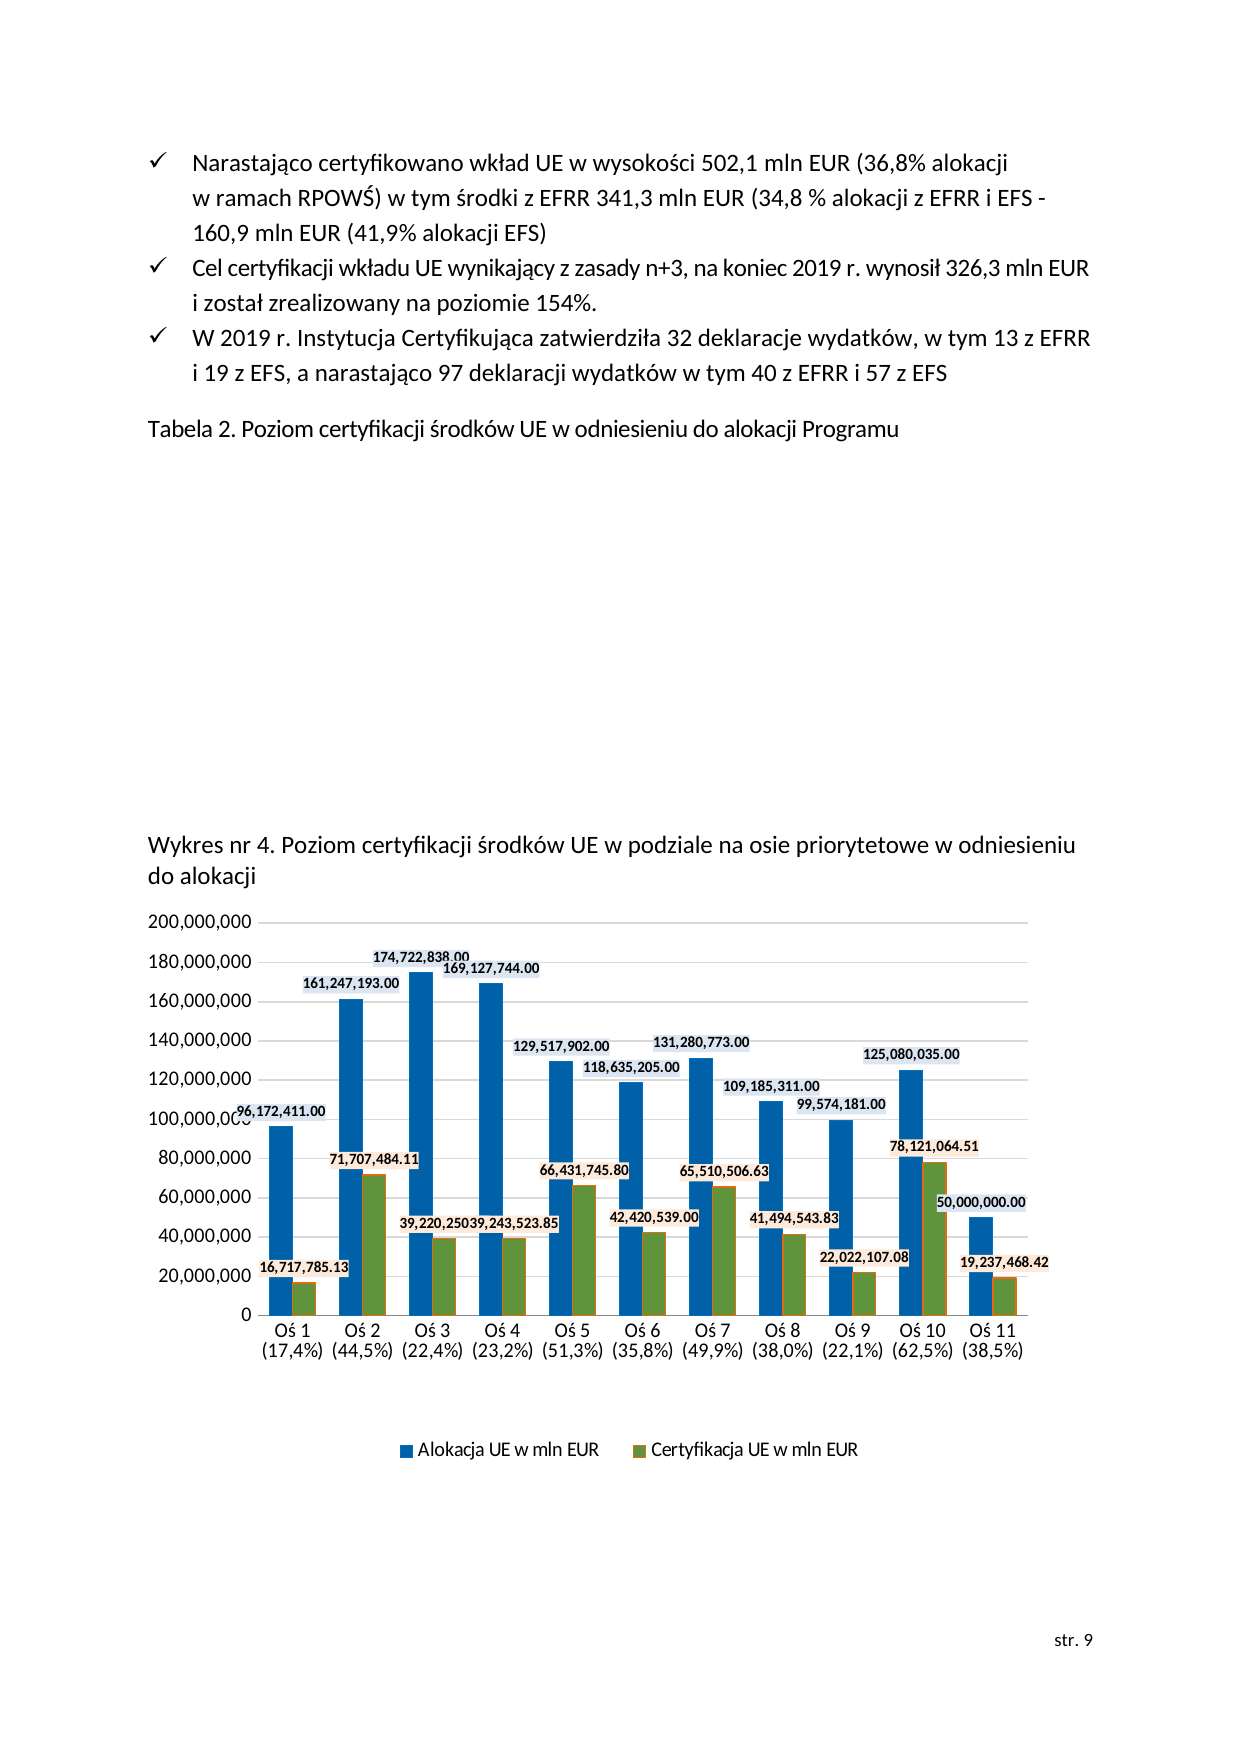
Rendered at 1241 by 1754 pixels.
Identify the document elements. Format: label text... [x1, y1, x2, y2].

list W 2019 r. Instytucja Certyfikująca zatwierdziła 32 deklaracje wydatków, w tym 13 z EFRR i 19 z EFS, a narastająco 97 deklaracji wydatków w tym 40 z EFRR i 57 z EFS [148, 323, 1093, 388]
list Narastająco certyfikowano wkład UE w wysokości 502,1 mln EUR (36,8% alokacji w ramach RPOWŚ) w tym środki z EFRR 341,3 mln EUR (34,8 % alokacji z EFRR i EFS - 160,9 mln EUR (41,9% alokacji EFS) [148, 148, 1093, 248]
text Tabela 2. Poziom certyfikacji środków UE w odniesieniu do alokacji Programu [148, 413, 1093, 444]
text Wykres nr 4. Poziom certyfikacji środków UE w podziale na osie priorytetowe w odniesieniu do alokacji [148, 829, 1093, 890]
list Cel certyfikacji wkładu UE wynikający z zasady n+3, na koniec 2019 r. wynosił 326,3 mln EUR i został zrealizowany na poziomie 154%. [148, 253, 1093, 318]
